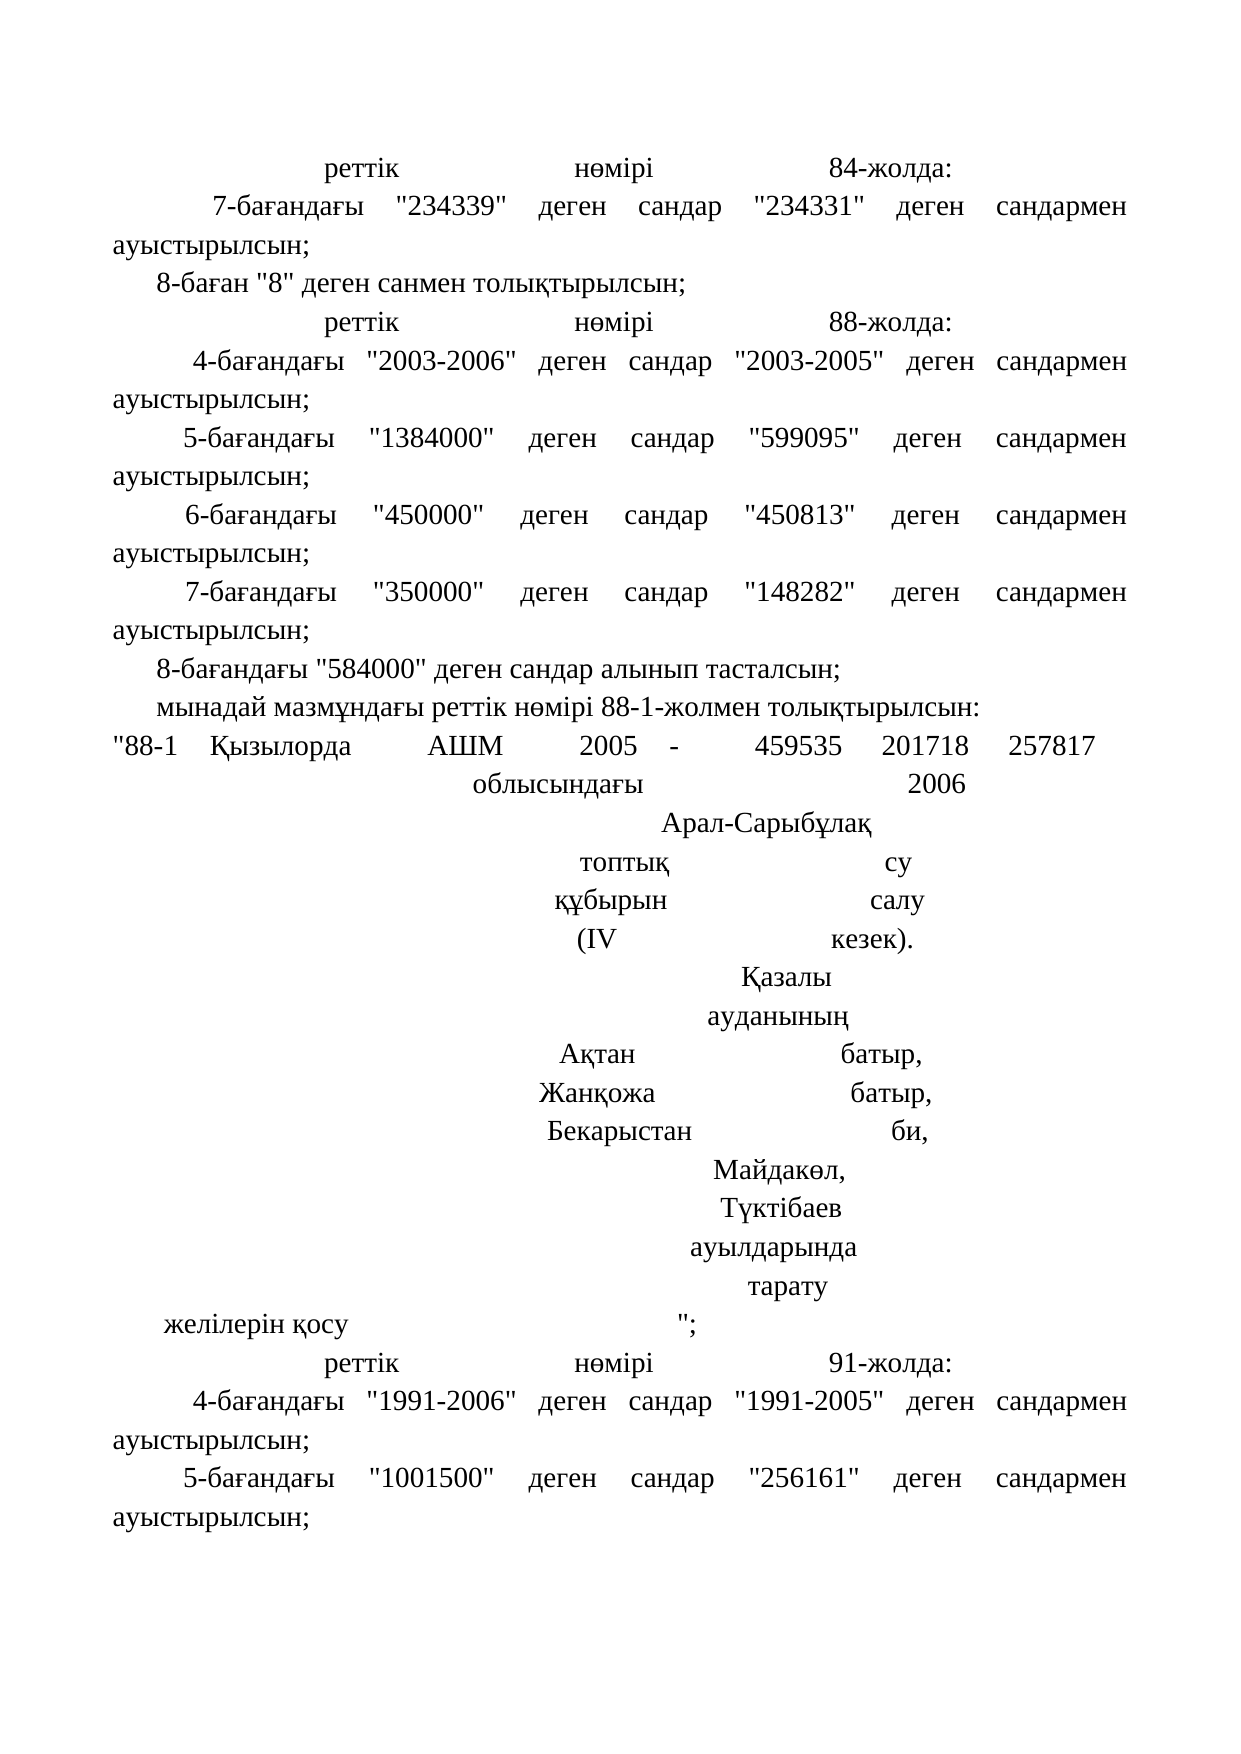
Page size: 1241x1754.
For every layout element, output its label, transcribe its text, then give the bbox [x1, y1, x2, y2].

text 8-бағандағы "584000" деген сандар алынып тасталсын; [112, 651, 1128, 684]
text реттік нөмiрi 88-жолда: 4-бағандағы "2003-2006" деген сандар "2003-2005" деген сандармен ауыстырылсын; [112, 304, 1128, 415]
text реттiк нөмiрi 84-жолда: 7-бағандағы "234339" деген сандар "234331" деген сандармен ауыстырылсын; [112, 150, 1128, 261]
text "88-1 Қызылорда АШМ 2005 - 459535 201718 257817 облысындағы 2006 Арал-Capыбұлақ топтық су құбырын салу (IV кезек). Қазалы ауданының Ақтан батыр, Жанқожа батыр, Бекарыстан би, Майдакөл, Түктiбаев ауылдарында тарату желiлерiн қосу "; [112, 728, 1128, 1340]
text реттiк нөмiрi 91-жолда: 4-бағандағы "1991-2006" деген сандар "1991-2005" деген сандармен ауыстырылсын; [112, 1345, 1128, 1455]
text мынадай мазмұндағы реттiк нөмiрi 88-1-жолмен толықтырылсын: [112, 689, 1128, 723]
text 8-баған "8" деген санмен толықтырылсын; [112, 266, 1128, 299]
text 5-бағандағы "1001500" деген сандар "256161" деген сандармен ауыстырылсын; [112, 1460, 1128, 1532]
text 7-бағандағы "350000" деген сандар "148282" деген сандармен ауыстырылсын; [112, 574, 1128, 646]
text 6-бағандағы "450000" деген сандар "450813" деген сандармен ауыстырылсын; [112, 497, 1128, 569]
text 5-бағандағы "1384000" деген сандар "599095" деген сандармен ауыстырылсын; [112, 420, 1128, 492]
